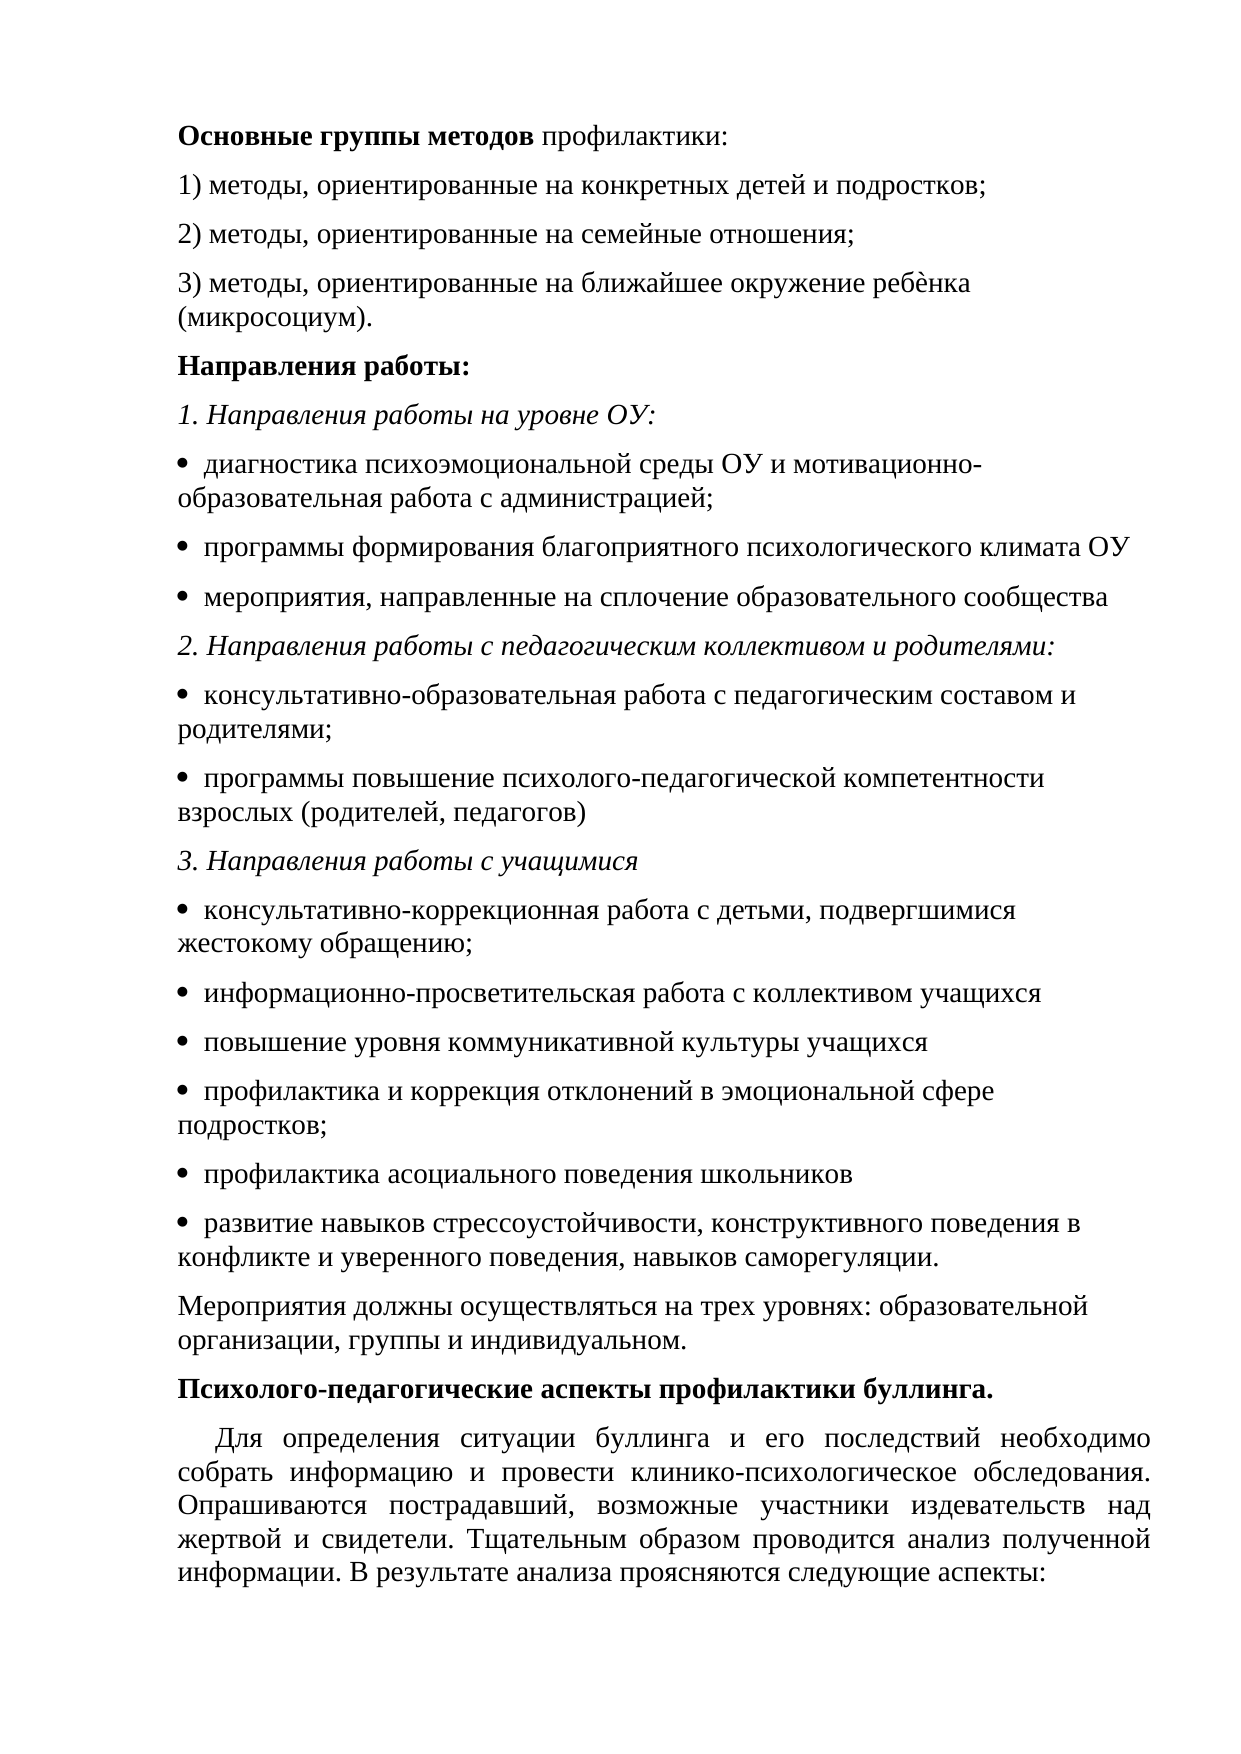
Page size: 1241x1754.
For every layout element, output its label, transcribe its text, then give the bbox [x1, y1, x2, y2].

text программы повышение психолого-педагогической компетентности взрослых (родителей, педагогов) [177, 760, 1152, 827]
text 1. Направления работы на уровне ОУ: [177, 397, 1152, 431]
text консультативно-образовательная работа с педагогическим составом и родителями; [177, 677, 1152, 744]
text Направления работы: [177, 348, 1152, 382]
text 2. Направления работы с педагогическим коллективом и родителями: [177, 628, 1152, 662]
text профилактика асоциального поведения школьников [177, 1156, 1152, 1190]
text профилактика и коррекция отклонений в эмоциональной сфере подростков; [177, 1073, 1152, 1141]
text информационно-просветительская работа с коллективом учащихся [177, 975, 1152, 1008]
text консультативно-коррекционная работа с детьми, подвергшимися жестокому обращению; [177, 892, 1152, 959]
text 2) методы, ориентированные на семейные отношения; [177, 216, 1152, 250]
text повышение уровня коммуникативной культуры учащихся [177, 1024, 1152, 1058]
text мероприятия, направленные на сплочение образовательного сообщества [177, 579, 1152, 612]
text 1) методы, ориентированные на конкретных детей и подростков; [177, 167, 1152, 201]
text развитие навыков стрессоустойчивости, конструктивного поведения в конфликте и уверенного поведения, навыков саморегуляции. [177, 1205, 1152, 1273]
text 3) методы, ориентированные на ближайшее окружение ребѐнка (микросоциум). [177, 266, 1152, 333]
text Для определения ситуации буллинга и его последствий необходимо собрать информацию и провести клинико-психологическое обследования. Опрашиваются пострадавший, возможные участники издевательств над жертвой и свидетели. Тщательным образом проводится анализ полученной информации. В результате анализа проясняются следующие аспекты: [177, 1420, 1152, 1588]
text диагностика психоэмоциональной среды ОУ и мотивационно-образовательная работа с администрацией; [177, 447, 1152, 514]
text Основные группы методов профилактики: [177, 118, 1152, 152]
text 3. Направления работы с учащимися [177, 843, 1152, 876]
text Психолого-педагогические аспекты профилактики буллинга. [177, 1371, 1152, 1404]
text Мероприятия должны осуществляться на трех уровнях: образовательной организации, группы и индивидуальном. [177, 1288, 1152, 1355]
text программы формирования благоприятного психологического климата ОУ [177, 529, 1152, 563]
